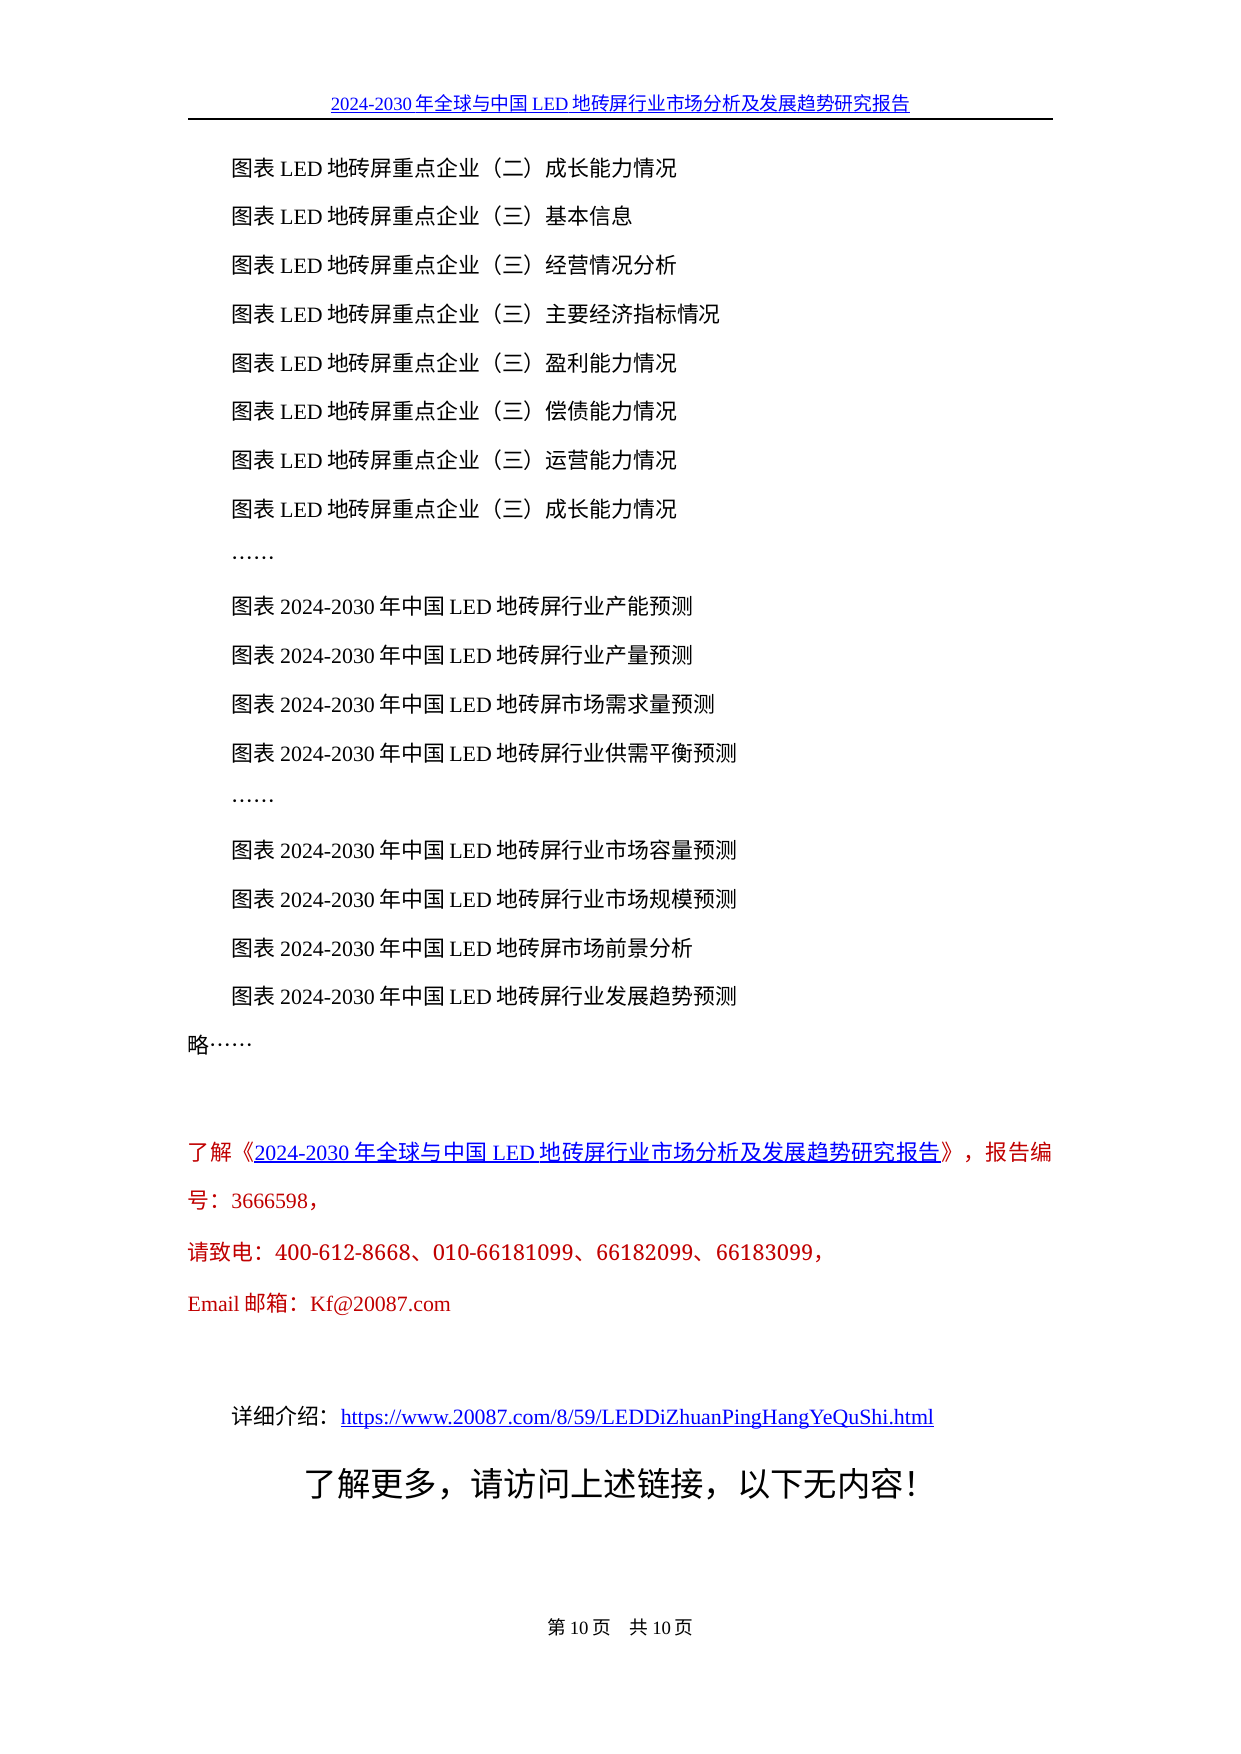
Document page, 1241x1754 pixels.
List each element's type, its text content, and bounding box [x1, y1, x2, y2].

text 详细介绍：https://www.20087.com/8/59/LEDDiZhuanPingHangYeQuShi.html [187, 1399, 1053, 1431]
text 请致电：400-612-8668、010-66181099、66182099、66183099， [187, 1234, 1053, 1267]
text Email邮箱：Kf@20087.com [187, 1286, 1053, 1318]
text 了解《2024-2030年全球与中国LED地砖屏行业市场分析及发展趋势研究报告》，报告编号：3666598， [187, 1134, 1053, 1215]
title 了解更多，请访问上述链接，以下无内容！ [187, 1449, 1053, 1514]
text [187, 150, 1053, 1060]
